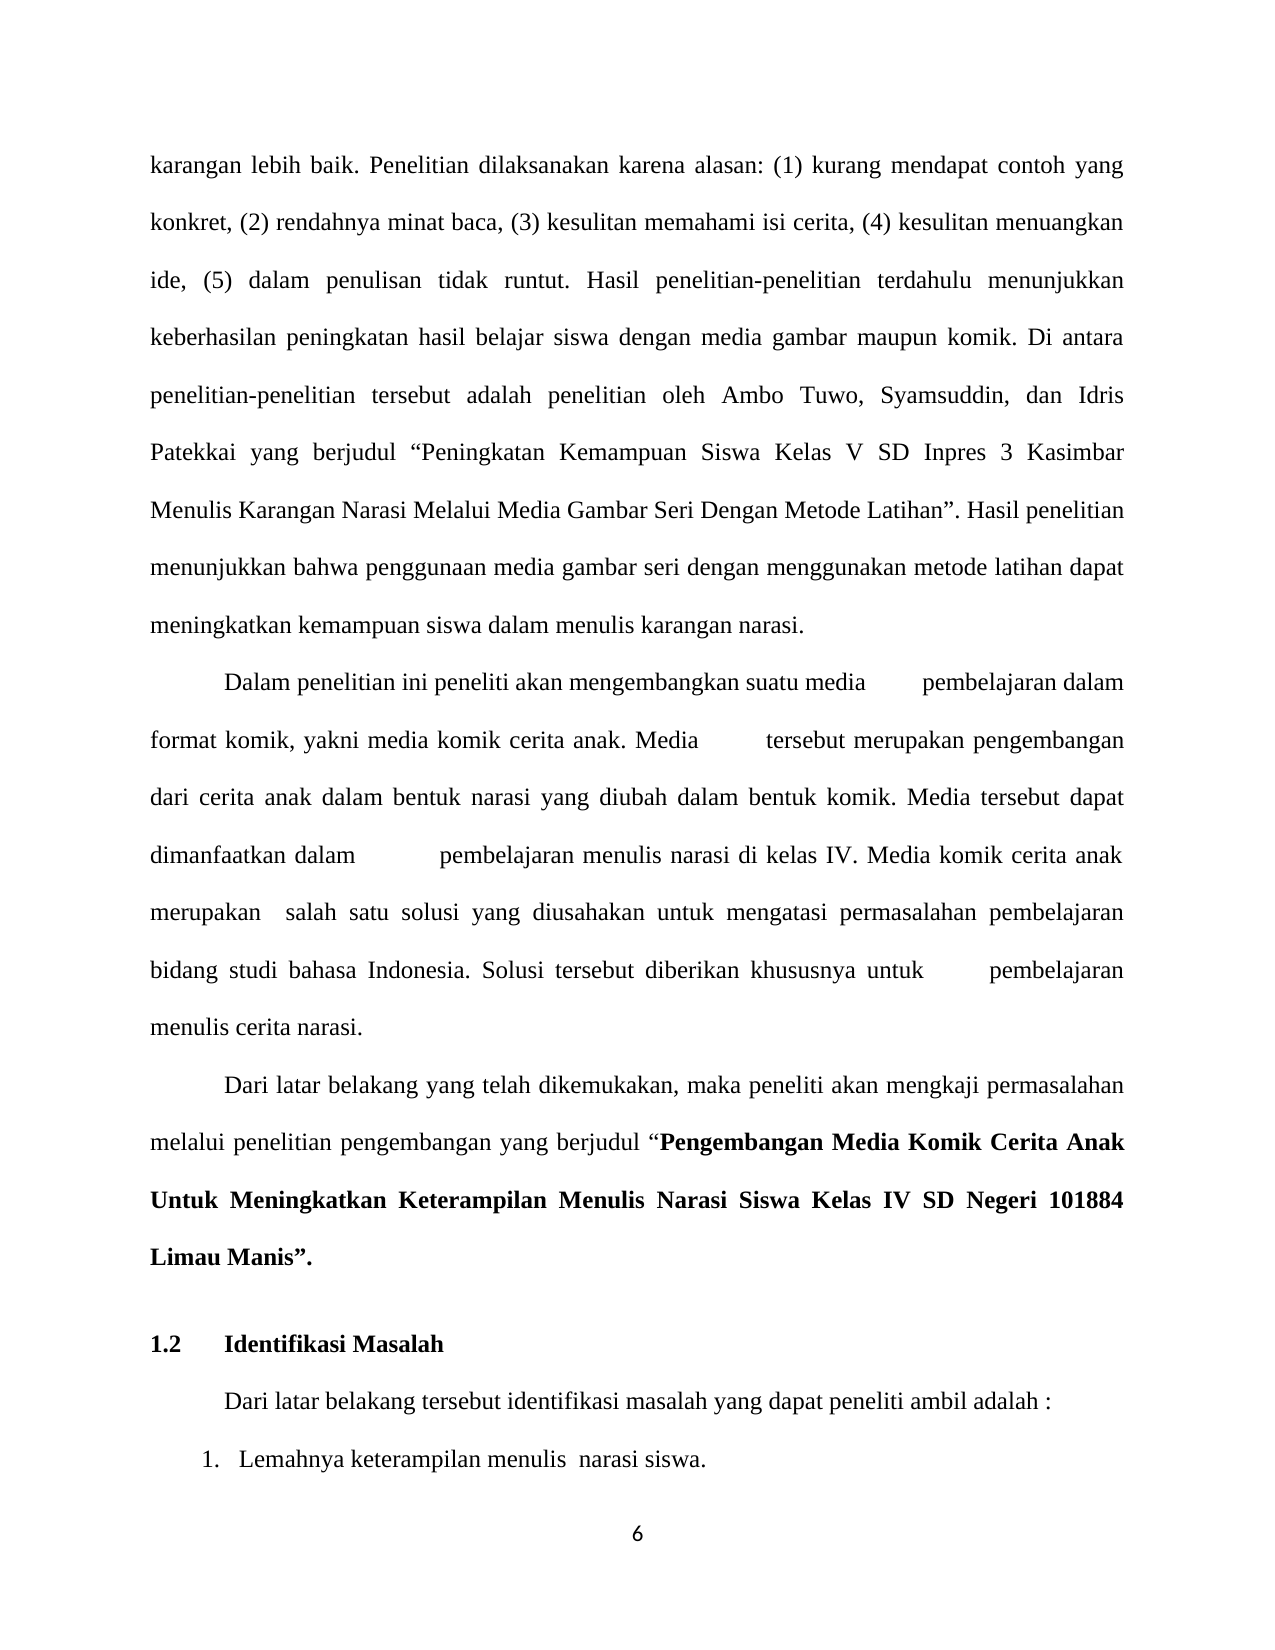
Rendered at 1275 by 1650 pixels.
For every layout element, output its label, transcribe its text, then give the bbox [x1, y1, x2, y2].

list Lemahnya keterampilan menulis narasi siswa. [201, 1444, 1125, 1472]
list Identifikasi Masalah [150, 1329, 1125, 1357]
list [150, 150, 1125, 639]
list Dari latar belakang tersebut identifikasi masalah yang dapat peneliti ambil adalah : [150, 1386, 1125, 1415]
list Dalam penelitian ini peneliti akan mengembangkan suatu media pembelajaran dalam format komik, yakni media komik cerita anak. Media tersebut merupakan pengembangan dari cerita anak dalam bentuk narasi yang diubah dalam bentuk komik. Media tersebut dapat dimanfaatkan dalam pembelajaran menulis narasi di kelas IV. Media komik cerita anak merupakan salah satu solusi yang diusahakan untuk mengatasi permasalahan pembelajaran bidang studi bahasa Indonesia. Solusi tersebut diberikan khususnya untuk pembelajaran menulis cerita narasi. [150, 667, 1125, 1041]
list Dari latar belakang yang telah dikemukakan, maka peneliti akan mengkaji permasalahan melalui penelitian pengembangan yang berjudul “Pengembangan Media Komik Cerita Anak Untuk Meningkatkan Keterampilan Menulis Narasi Siswa Kelas IV SD Negeri 101884 Limau Manis”. [150, 1070, 1125, 1271]
